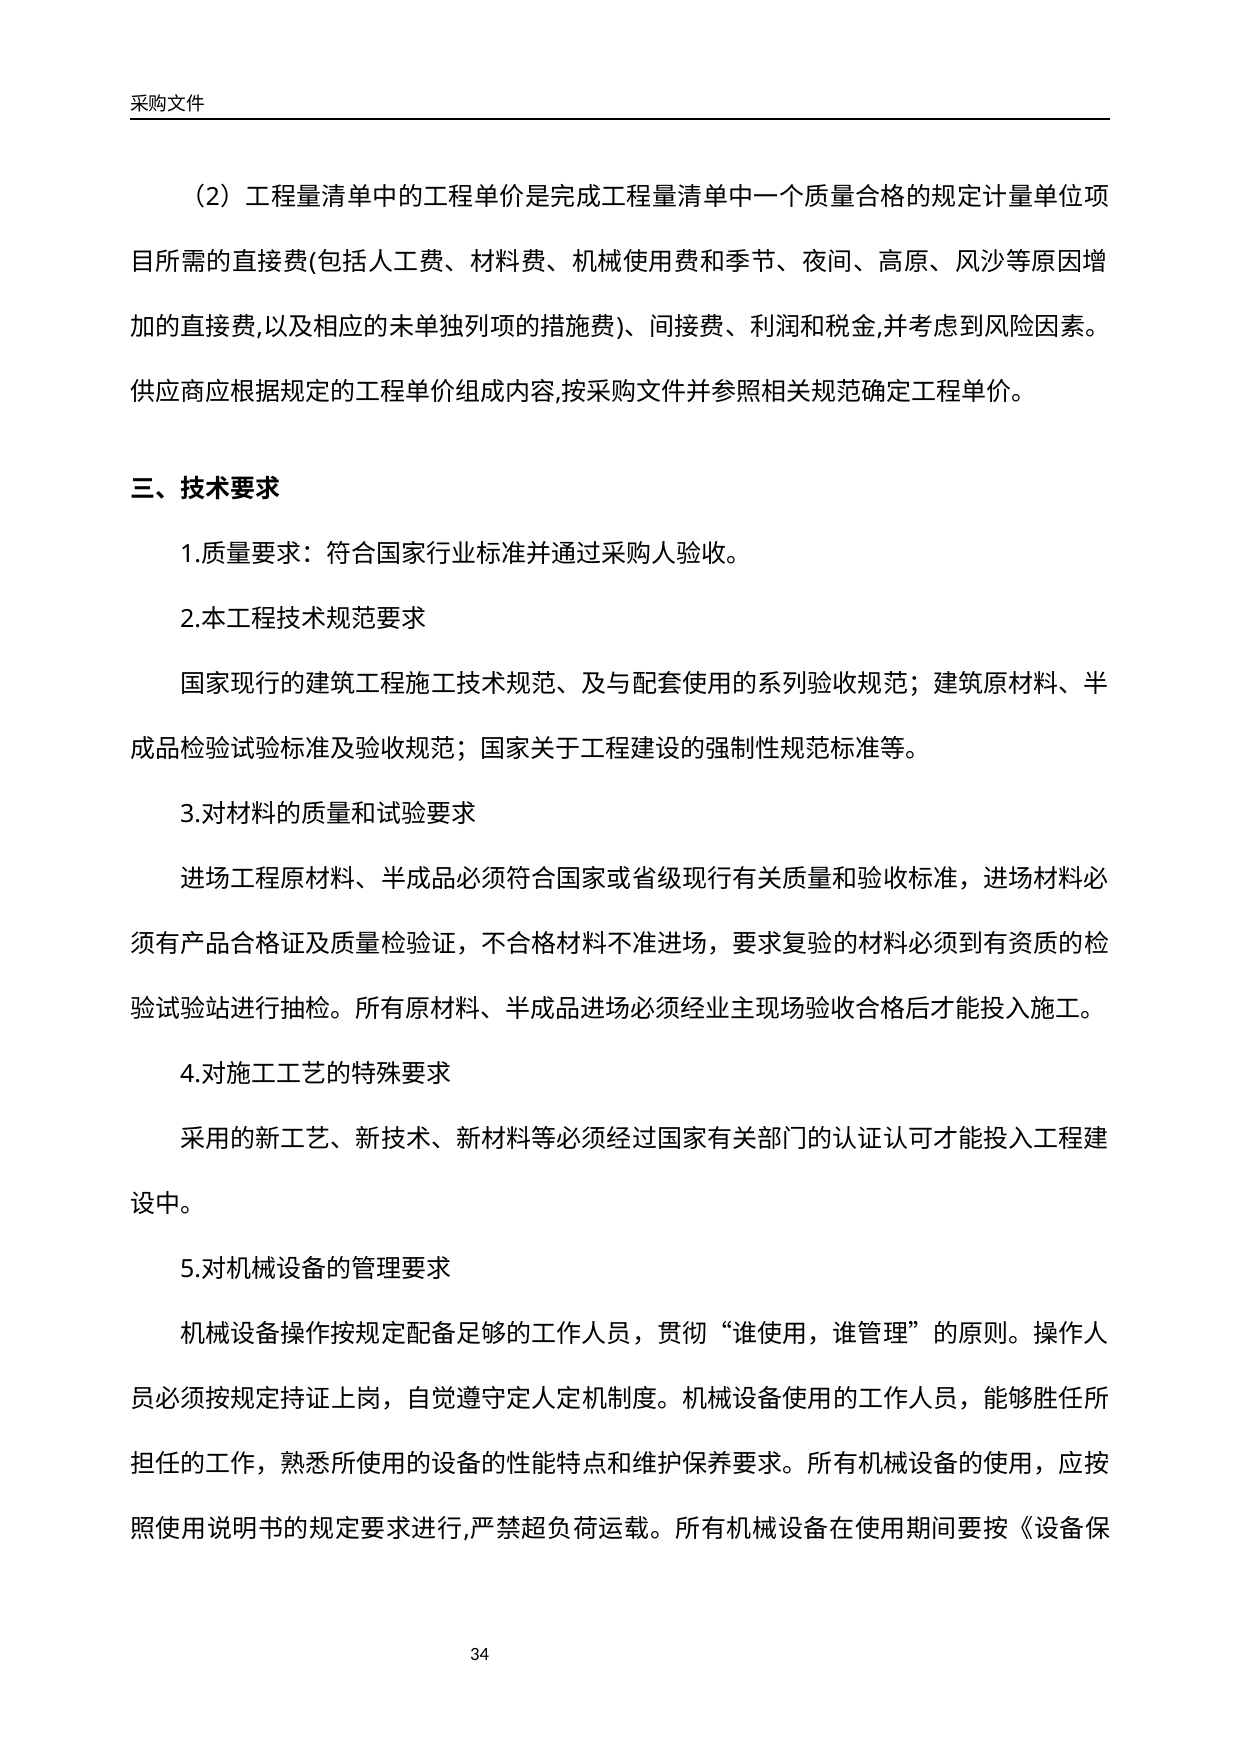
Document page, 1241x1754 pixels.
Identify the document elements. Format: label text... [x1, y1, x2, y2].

text 3.对材料的质量和试验要求 [130, 779, 1110, 844]
text 采用的新工艺、新技术、新材料等必须经过国家有关部门的认证认可才能投入工程建设中。 [130, 1104, 1110, 1234]
text 进场工程原材料、半成品必须符合国家或省级现行有关质量和验收标准，进场材料必须有产品合格证及质量检验证，不合格材料不准进场，要求复验的材料必须到有资质的检验试验站进行抽检。所有原材料、半成品进场必须经业主现场验收合格后才能投入施工。 [130, 844, 1110, 1039]
text 三、技术要求 [130, 454, 1110, 519]
text 4.对施工工艺的特殊要求 [130, 1039, 1110, 1104]
text 国家现行的建筑工程施工技术规范、及与配套使用的系列验收规范；建筑原材料、半成品检验试验标准及验收规范；国家关于工程建设的强制性规范标准等。 [130, 649, 1110, 779]
text 1.质量要求：符合国家行业标准并通过采购人验收。 [130, 519, 1110, 584]
text 2.本工程技术规范要求 [130, 584, 1110, 649]
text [130, 1299, 1110, 1559]
text （2）工程量清单中的工程单价是完成工程量清单中一个质量合格的规定计量单位项目所需的直接费(包括人工费、材料费、机械使用费和季节、夜间、高原、风沙等原因增加的直接费,以及相应的未单独列项的措施费)、间接费、利润和税金,并考虑到风险因素。供应商应根据规定的工程单价组成内容,按采购文件并参照相关规范确定工程单价。 [130, 162, 1110, 422]
text 5.对机械设备的管理要求 [130, 1234, 1110, 1299]
